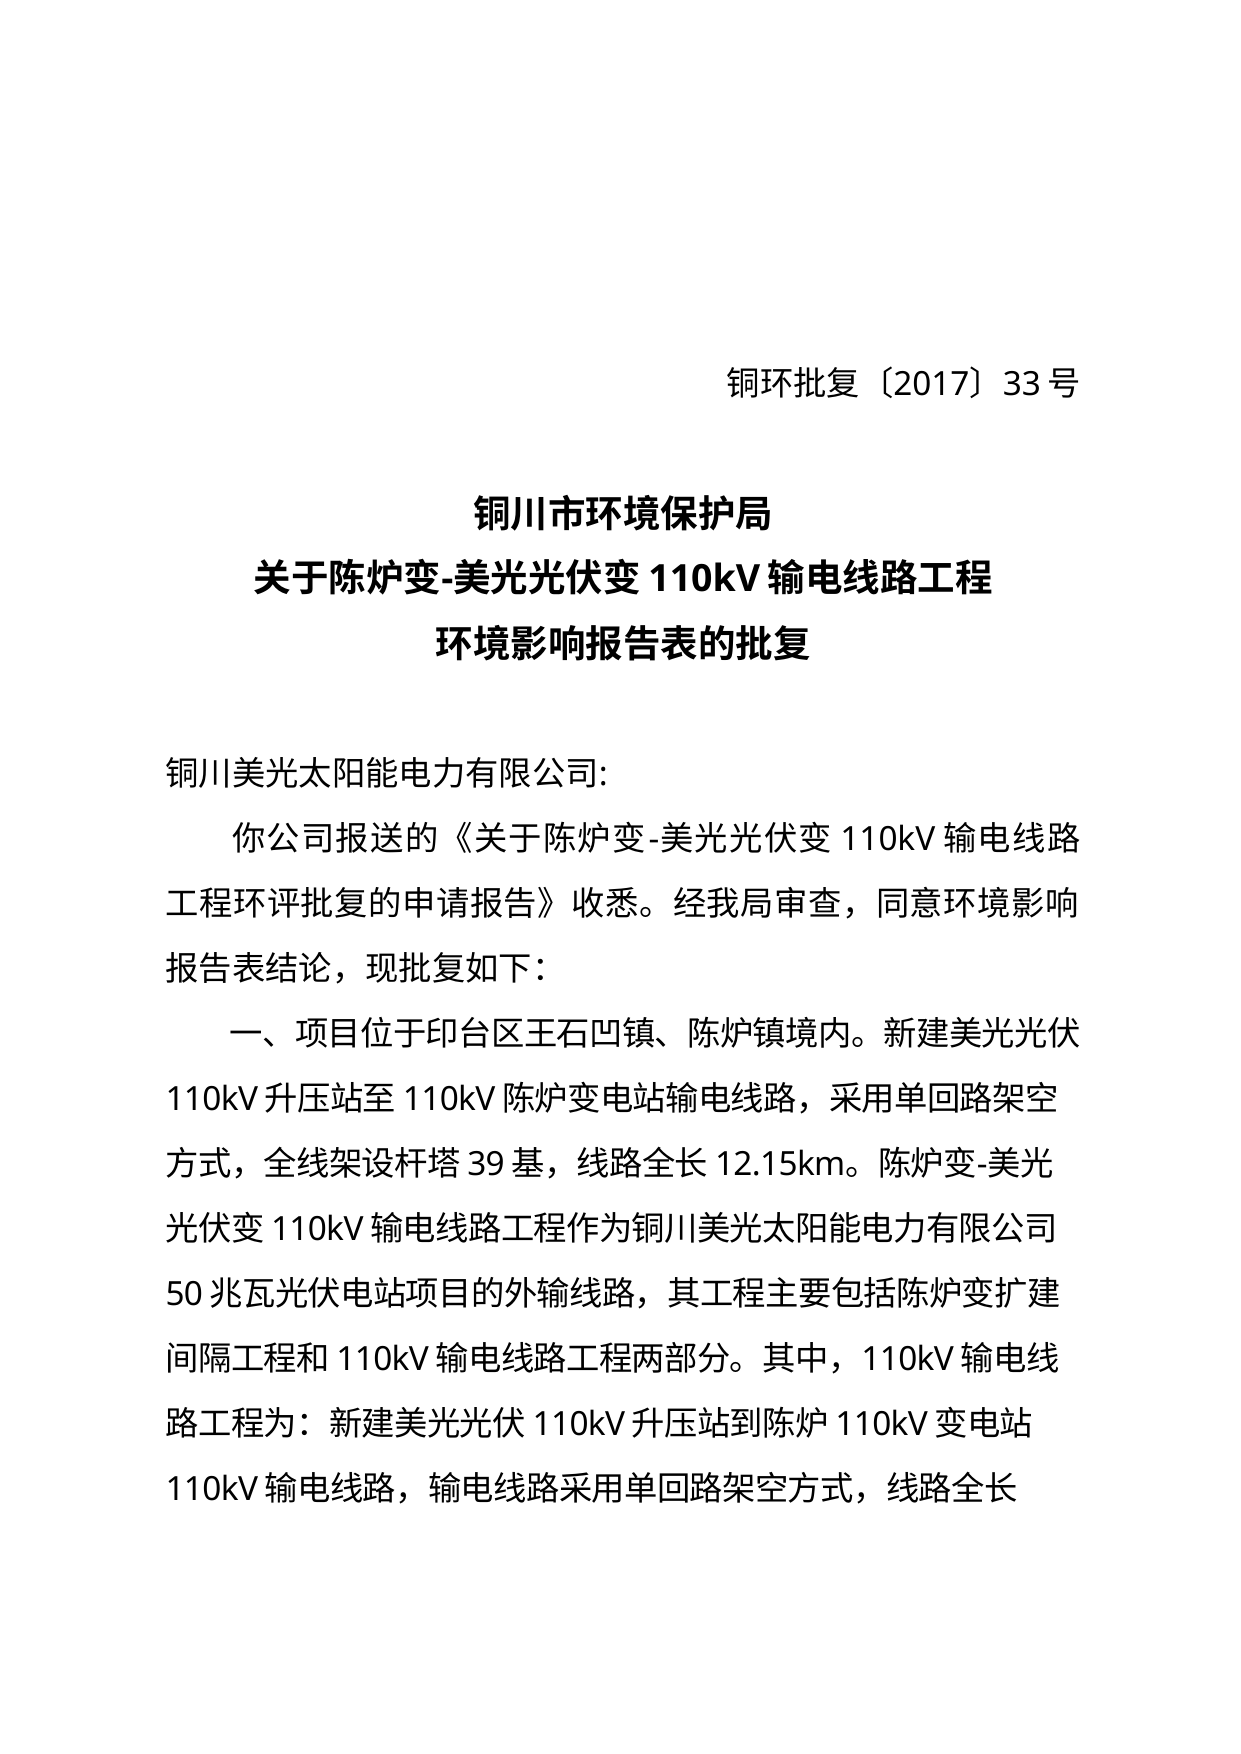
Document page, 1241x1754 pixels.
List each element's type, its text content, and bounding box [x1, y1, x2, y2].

text 环境影响报告表的批复 [165, 608, 1081, 673]
text 铜环批复〔2017〕33号 [165, 348, 1081, 413]
text 关于陈炉变-美光光伏变110kV输电线路工程 [165, 543, 1081, 608]
text 你公司报送的《关于陈炉变-美光光伏变110kV输电线路工程环评批复的申请报告》收悉。经我局审查，同意环境影响报告表结论，现批复如下： [165, 803, 1081, 998]
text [165, 998, 1081, 1518]
text 铜川美光太阳能电力有限公司: [165, 738, 1081, 803]
text 铜川市环境保护局 [165, 478, 1081, 543]
